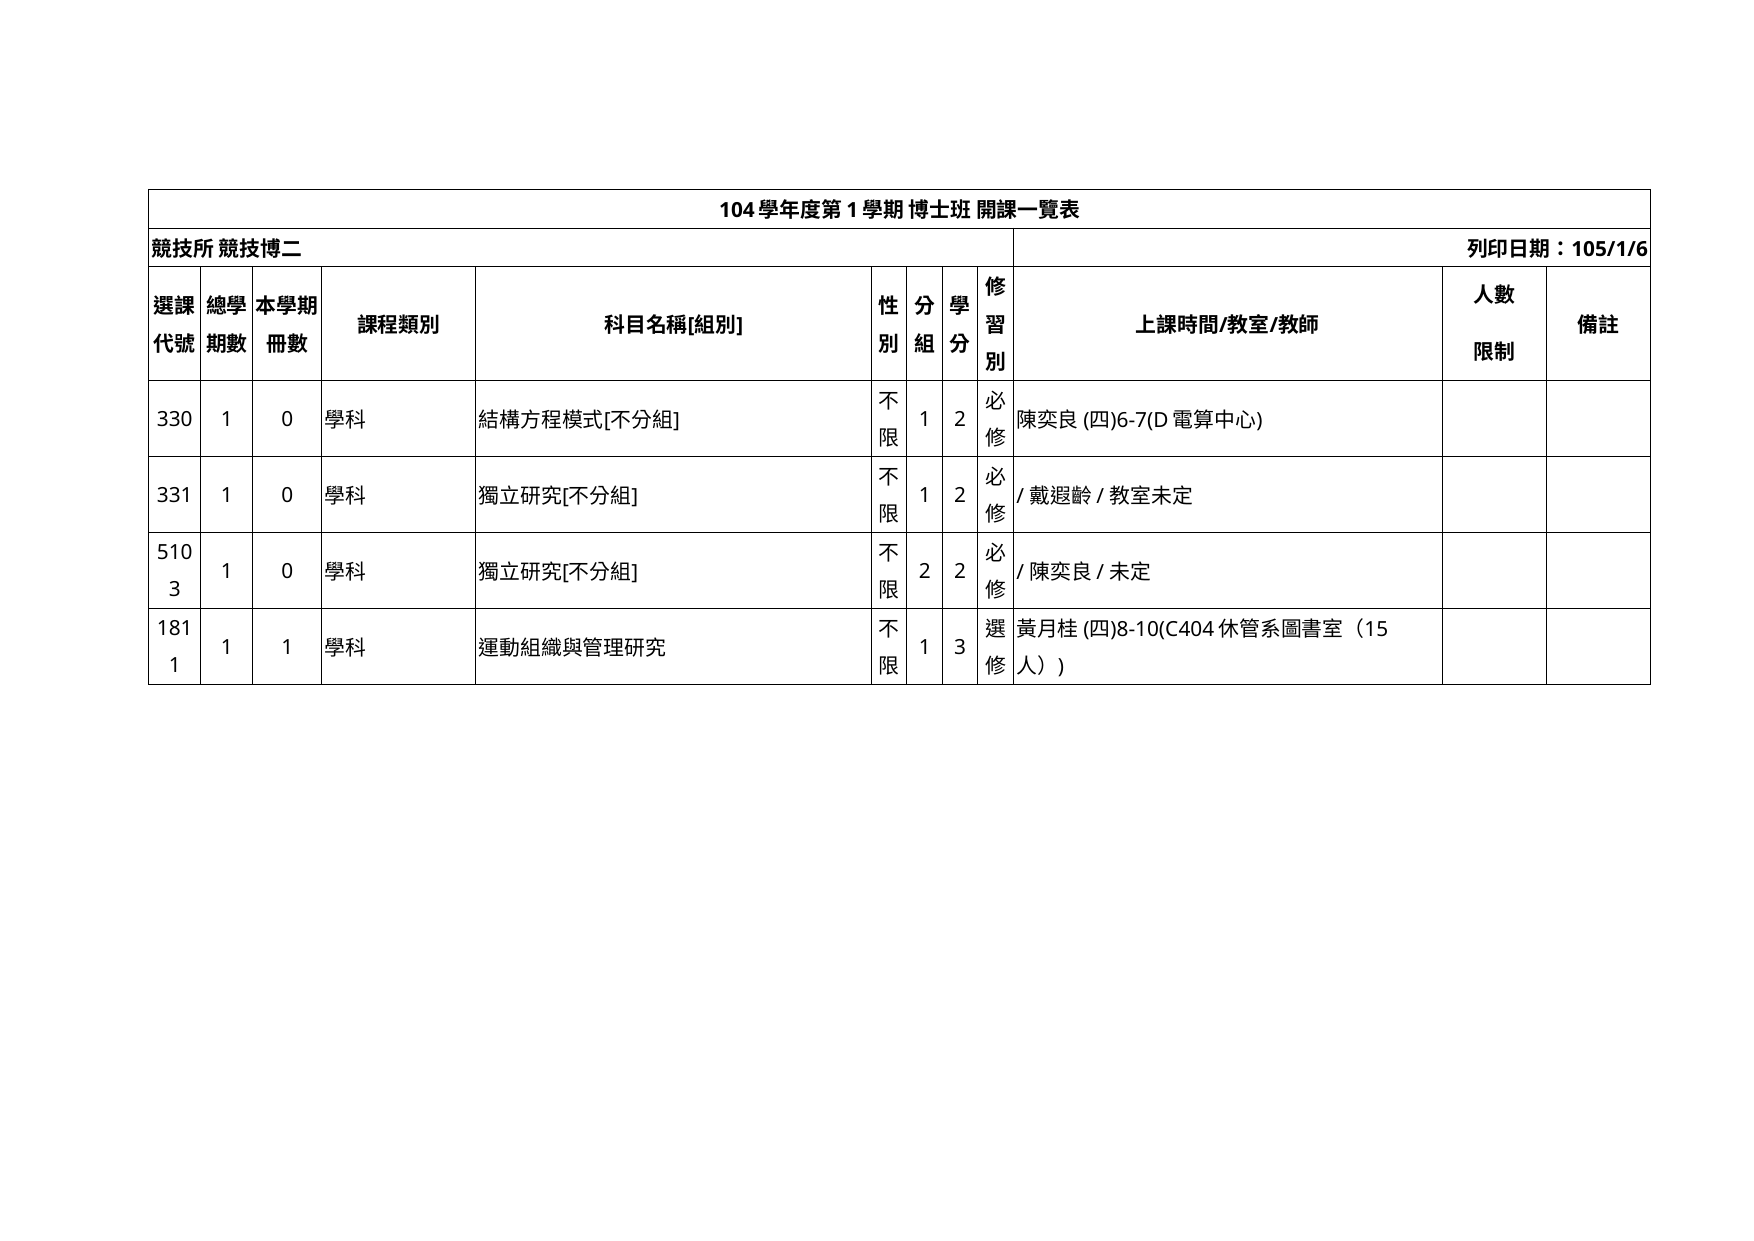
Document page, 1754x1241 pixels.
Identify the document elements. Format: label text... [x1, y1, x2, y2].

table_cell 必修 [978, 457, 1013, 532]
table_cell 1 [907, 457, 942, 532]
table_cell 1 [253, 609, 321, 684]
table_cell 2 [907, 533, 942, 608]
table_cell 1811 [149, 609, 200, 684]
table_cell 人數 [1443, 267, 1546, 321]
table_cell [1443, 533, 1546, 608]
table_cell 陳奕良 (四)6-7(D電算中心) [1014, 381, 1442, 456]
table_cell 科目名稱[組別] [476, 267, 871, 379]
table_cell 獨立研究[不分組] [476, 457, 871, 532]
table_cell 學科 [322, 533, 475, 608]
table_cell 1 [907, 381, 942, 456]
table_cell 課程類別 [322, 267, 475, 379]
table_cell 3 [943, 609, 977, 684]
table_cell [1547, 533, 1650, 608]
table_cell 選課代號 [149, 267, 200, 379]
table_cell 0 [253, 381, 321, 456]
table_cell 結構方程模式[不分組] [476, 381, 871, 456]
table_cell [1443, 609, 1546, 684]
table_cell 備註 [1547, 267, 1650, 379]
table_cell 0 [253, 457, 321, 532]
table_cell 總學期數 [201, 267, 252, 379]
table_cell 選修 [978, 609, 1013, 684]
table_cell 不限 [872, 381, 906, 456]
table_cell 331 [149, 457, 200, 532]
table_cell 2 [943, 457, 977, 532]
table_cell [1443, 457, 1546, 532]
table_cell 不限 [872, 457, 906, 532]
table_cell 學科 [322, 609, 475, 684]
table_cell 運動組織與管理研究 [476, 609, 871, 684]
table_cell 獨立研究[不分組] [476, 533, 871, 608]
table_cell 修習別 [978, 267, 1013, 379]
table_cell 列印日期：105/1/6 [1014, 229, 1650, 266]
table_cell [1547, 457, 1650, 532]
table_cell / 戴遐齡 / 教室未定 [1014, 457, 1442, 532]
table_cell 1 [201, 533, 252, 608]
table_cell 不限 [872, 609, 906, 684]
table_cell 上課時間/教室/教師 [1014, 267, 1442, 379]
table_cell 限制 [1443, 321, 1546, 379]
table_cell [1547, 381, 1650, 456]
table_cell 學分 [943, 267, 977, 379]
table_cell 競技所 競技博二 [149, 229, 1013, 266]
table_cell [1443, 381, 1546, 456]
table_cell 1 [201, 381, 252, 456]
table_cell 分組 [907, 267, 942, 379]
table_cell 黃月桂 (四)8-10(C404休管系圖書室（15人）) [1014, 609, 1442, 684]
table_cell 學科 [322, 381, 475, 456]
table_cell 2 [943, 381, 977, 456]
table_cell 必修 [978, 533, 1013, 608]
table_cell 330 [149, 381, 200, 456]
table_cell / 陳奕良 / 未定 [1014, 533, 1442, 608]
table_cell 本學期冊數 [253, 267, 321, 379]
table_cell [1547, 609, 1650, 684]
table_cell 不限 [872, 533, 906, 608]
table_cell 學科 [322, 457, 475, 532]
table_cell 1 [201, 609, 252, 684]
table_cell 1 [201, 457, 252, 532]
table_header 104學年度第1學期 博士班 開課一覽表 [149, 190, 1650, 227]
table_cell 2 [943, 533, 977, 608]
table_cell 0 [253, 533, 321, 608]
table_cell 1 [907, 609, 942, 684]
table_cell 必修 [978, 381, 1013, 456]
table_cell 性別 [872, 267, 906, 379]
table_cell 5103 [149, 533, 200, 608]
